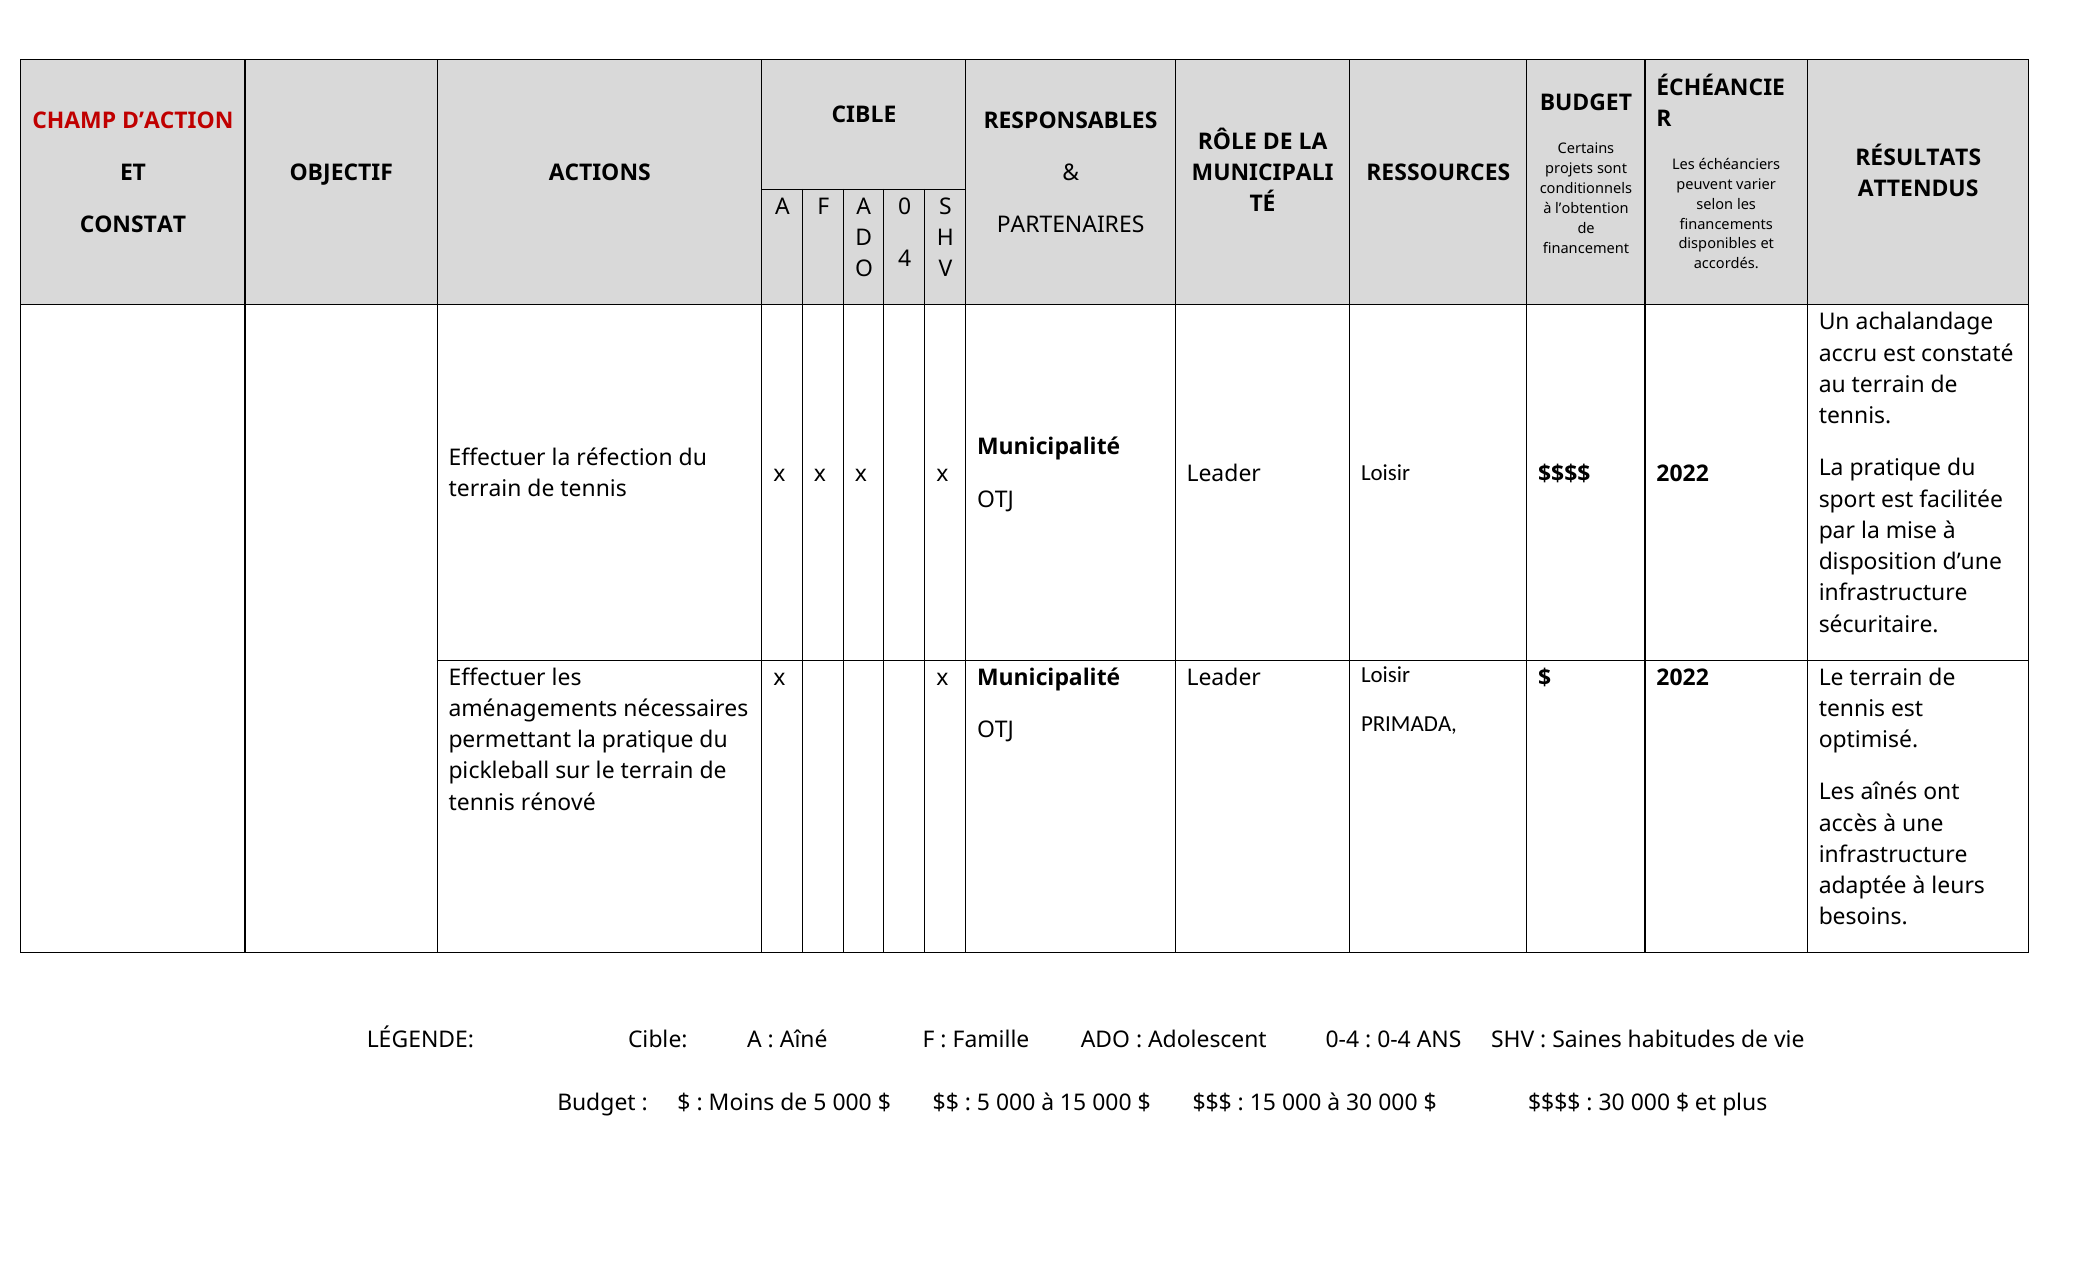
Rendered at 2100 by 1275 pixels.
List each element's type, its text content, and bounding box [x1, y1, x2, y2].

table_header ÉCHÉANCIER Les échéanciers peuvent varier selon les financements disponibles et accordés. [1646, 60, 1807, 304]
table_header RÉSULTATS ATTENDUS [1808, 60, 2028, 304]
table_cell Municipalité OTJ [966, 661, 1175, 952]
table_cell F [803, 190, 843, 304]
table_cell x [762, 661, 802, 952]
table_cell Leader [1176, 661, 1349, 952]
table_cell [884, 661, 924, 952]
table_cell A [762, 190, 802, 304]
table_header CHAMP D’ACTION ET CONSTAT [21, 60, 244, 304]
table_cell x [925, 661, 965, 952]
table_cell x [803, 305, 843, 659]
table_cell 0 4 [884, 190, 924, 304]
table_header OBJECTIF [246, 60, 437, 304]
table_cell x [844, 305, 883, 659]
table_cell Loisir PRIMADA, [1350, 661, 1526, 952]
table_header RESSOURCES [1350, 60, 1526, 304]
table_cell ADO [844, 190, 883, 304]
table_cell Loisir [1350, 305, 1526, 659]
table_header RÔLE DE LA MUNICIPALITÉ [1176, 60, 1349, 304]
table_cell $$$$ [1527, 305, 1644, 659]
table_cell [844, 661, 883, 952]
table_cell $ [1527, 661, 1644, 952]
table_header RESPONSABLES & PARTENAIRES [966, 60, 1175, 304]
table_cell x [762, 305, 802, 659]
table_header ACTIONS [438, 60, 761, 304]
table_cell x [925, 305, 965, 659]
table_cell Le terrain de tennis est optimisé. Les aînés ont accès à une infrastructure adaptée à leurs besoins. [1808, 661, 2028, 952]
table_cell Effectuer les aménagements nécessaires permettant la pratique du pickleball sur le terrain de tennis rénové [438, 661, 761, 952]
table_header CIBLE [762, 60, 965, 189]
table_cell [884, 305, 924, 659]
table_cell 2022 [1646, 305, 1807, 659]
table_cell SHV [925, 190, 965, 304]
table_cell Municipalité OTJ [966, 305, 1175, 659]
table_cell Leader [1176, 305, 1349, 659]
table_cell Effectuer la réfection du terrain de tennis [438, 305, 761, 659]
table_cell Un achalandage accru est constaté au terrain de tennis. La pratique du sport est facilitée par la mise à disposition d’une infrastructure sécuritaire. [1808, 305, 2028, 659]
table_header BUDGET Certains projets sont conditionnels à l’obtention de financement [1527, 60, 1644, 304]
table_cell 2022 [1646, 661, 1807, 952]
table_cell [803, 661, 843, 952]
